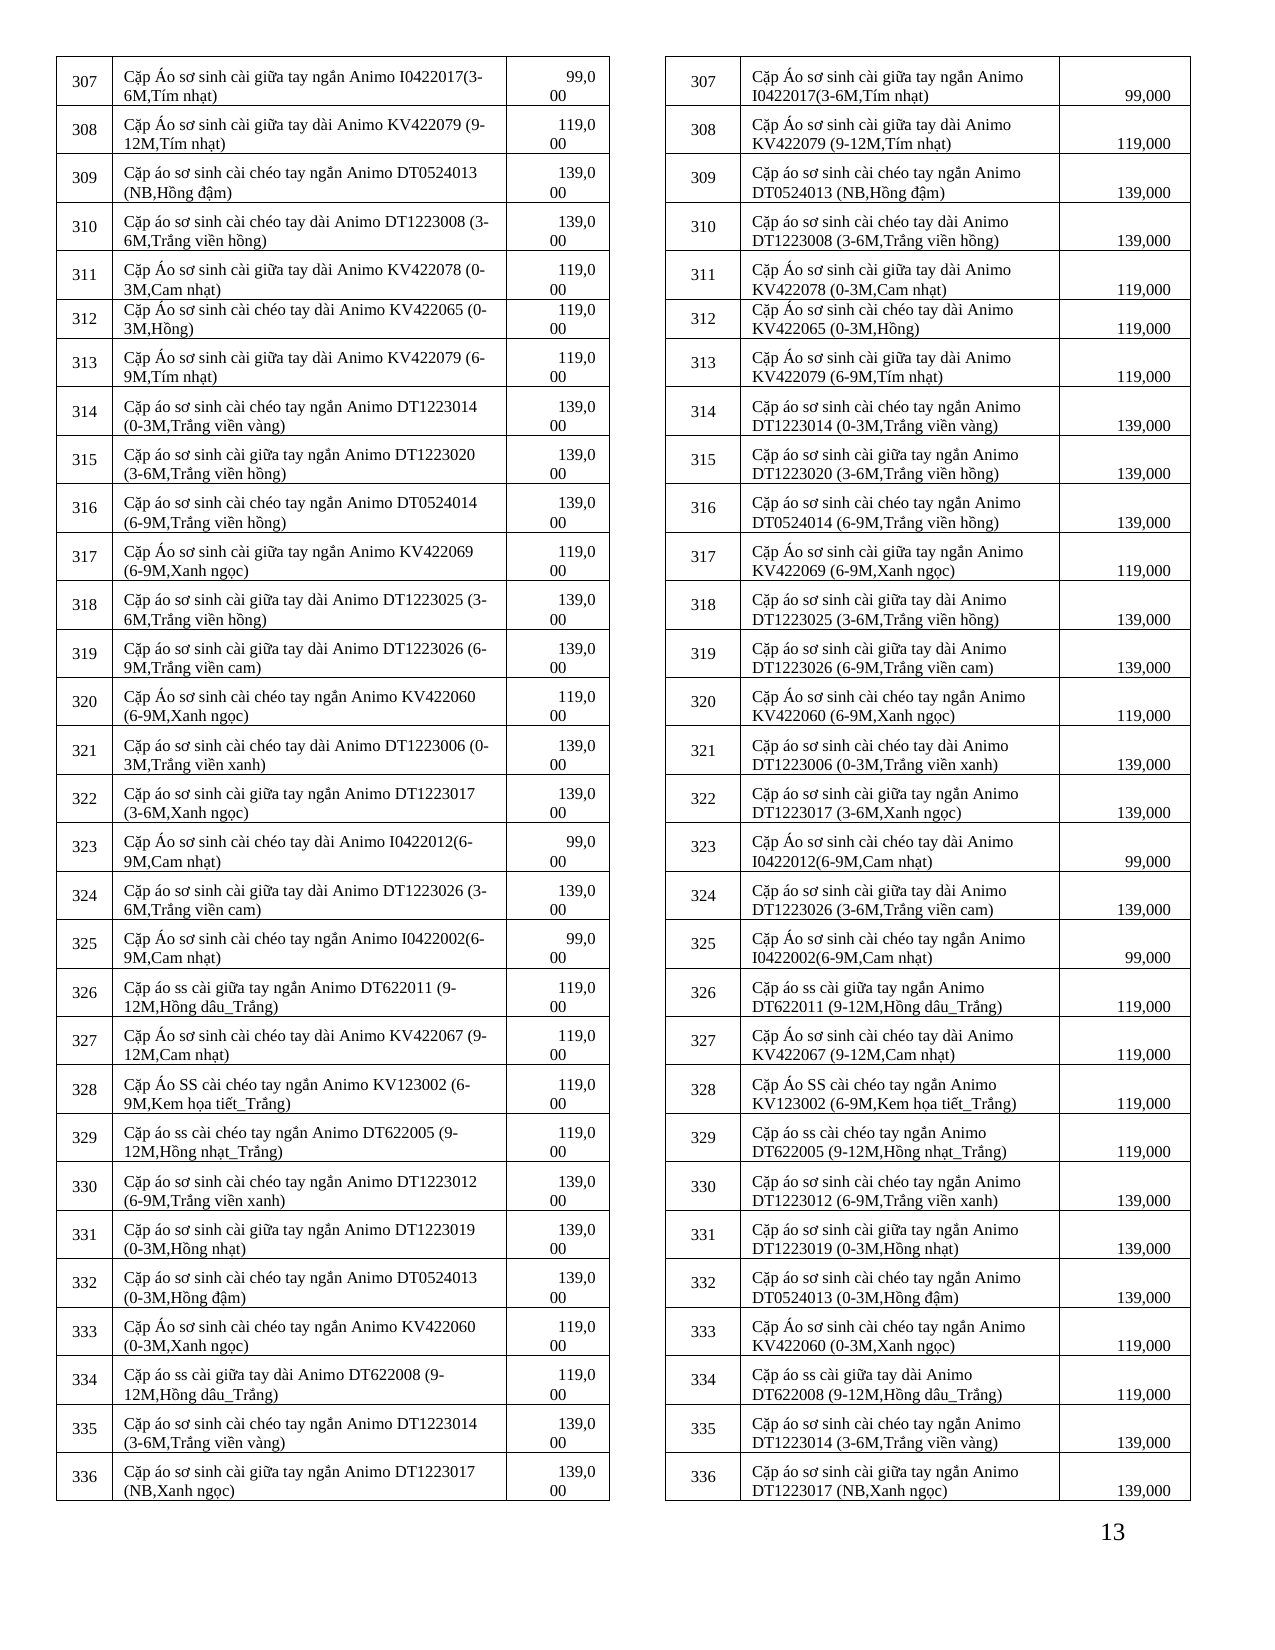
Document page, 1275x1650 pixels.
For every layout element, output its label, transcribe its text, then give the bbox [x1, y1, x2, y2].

table_cell 119,000 [1060, 1017, 1190, 1064]
table_cell Cặp Áo sơ sinh cài giữa tay dài Animo KV422078 (0-3M,Cam nhạt) [741, 251, 1059, 298]
table_cell Cặp áo ss cài chéo tay ngắn Animo DT622005 (9-12M,Hồng nhạt_Trắng) [113, 1114, 506, 1161]
table_cell [610, 871, 665, 919]
table_cell Cặp áo sơ sinh cài giữa tay dài Animo DT1223026 (6-9M,Trắng viền cam) [113, 630, 506, 677]
table_cell 99,000 [507, 823, 609, 871]
table_cell Cặp áo sơ sinh cài chéo tay ngắn Animo DT1223012 (6-9M,Trắng viền xanh) [113, 1162, 506, 1210]
table_cell 119,000 [507, 1065, 609, 1113]
table_cell 119,000 [507, 339, 609, 386]
table_cell 119,000 [1060, 106, 1190, 153]
table_cell 139,000 [507, 775, 609, 822]
table_cell 119,000 [1060, 1114, 1190, 1161]
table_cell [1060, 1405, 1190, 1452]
table_cell 119,000 [507, 251, 609, 298]
table_cell Cặp Áo sơ sinh cài chéo tay dài Animo KV422067 (9-12M,Cam nhạt) [113, 1017, 506, 1064]
table_cell 309 [57, 154, 112, 202]
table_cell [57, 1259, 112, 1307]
table_cell [610, 202, 665, 250]
table_cell Cặp Áo sơ sinh cài chéo tay ngắn Animo KV422060 (6-9M,Xanh ngọc) [741, 678, 1059, 725]
table_cell [610, 483, 665, 532]
table_cell 322 [666, 775, 740, 822]
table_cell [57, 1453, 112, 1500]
table_cell Cặp Áo sơ sinh cài giữa tay ngắn Animo KV422069 (6-9M,Xanh ngọc) [113, 533, 506, 580]
table_cell 119,000 [507, 1114, 609, 1161]
table_cell 119,000 [1060, 969, 1190, 1016]
table_cell 139,000 [1060, 387, 1190, 435]
table_cell Cặp Áo sơ sinh cài giữa tay dài Animo KV422079 (9-12M,Tím nhạt) [741, 106, 1059, 153]
table_cell Cặp Áo sơ sinh cài giữa tay dài Animo KV422079 (6-9M,Tím nhạt) [113, 339, 506, 386]
table_cell 139,000 [1060, 436, 1190, 483]
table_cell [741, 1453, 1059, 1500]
table_cell Cặp áo ss cài giữa tay ngắn Animo DT622011 (9-12M,Hồng dâu_Trắng) [113, 969, 506, 1016]
table_cell 310 [666, 203, 740, 250]
table_cell 139,000 [1060, 726, 1190, 774]
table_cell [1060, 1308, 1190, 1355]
table_cell Cặp Áo sơ sinh cài giữa tay ngắn Animo KV422069 (6-9M,Xanh ngọc) [741, 533, 1059, 580]
table_cell 119,000 [1060, 678, 1190, 725]
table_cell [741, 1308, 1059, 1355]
table_cell Cặp Áo sơ sinh cài giữa tay dài Animo KV422079 (6-9M,Tím nhạt) [741, 339, 1059, 386]
table_cell 139,000 [507, 154, 609, 202]
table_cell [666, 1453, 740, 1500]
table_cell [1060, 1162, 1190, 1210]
table_cell 327 [666, 1017, 740, 1064]
table_cell 328 [666, 1065, 740, 1113]
table_cell 312 [666, 300, 740, 338]
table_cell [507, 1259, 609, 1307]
table_cell Cặp áo sơ sinh cài chéo tay dài Animo DT1223008 (3-6M,Trắng viền hồng) [741, 203, 1059, 250]
table_cell 307 [57, 57, 112, 105]
table_cell [610, 105, 665, 153]
table_cell 321 [57, 726, 112, 774]
table_cell [610, 919, 665, 967]
table_cell 320 [666, 678, 740, 725]
table_cell 314 [57, 387, 112, 435]
table_cell 139,000 [507, 726, 609, 774]
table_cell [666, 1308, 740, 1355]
table_cell Cặp áo ss cài giữa tay ngắn Animo DT622011 (9-12M,Hồng dâu_Trắng) [741, 969, 1059, 1016]
table_cell Cặp áo sơ sinh cài giữa tay dài Animo DT1223026 (6-9M,Trắng viền cam) [741, 630, 1059, 677]
table_cell 139,000 [507, 581, 609, 628]
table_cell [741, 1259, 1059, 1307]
table_cell [610, 968, 665, 1016]
table_cell Cặp Áo sơ sinh cài giữa tay ngắn Animo I0422017(3-6M,Tím nhạt) [741, 57, 1059, 105]
table_cell 139,000 [1060, 872, 1190, 919]
table_cell 119,000 [1060, 533, 1190, 580]
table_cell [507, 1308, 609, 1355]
table_cell 307 [666, 57, 740, 105]
table_cell [610, 725, 665, 774]
table_cell 139,000 [507, 387, 609, 435]
table_cell Cặp Áo sơ sinh cài chéo tay ngắn Animo I0422002(6-9M,Cam nhạt) [113, 920, 506, 967]
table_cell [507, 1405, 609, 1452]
table_cell 329 [57, 1114, 112, 1161]
table_cell 311 [666, 251, 740, 298]
table_cell [610, 677, 665, 725]
table_cell 139,000 [507, 484, 609, 532]
table_cell Cặp Áo SS cài chéo tay ngắn Animo KV123002 (6-9M,Kem họa tiết_Trắng) [741, 1065, 1059, 1113]
table_cell Cặp áo sơ sinh cài chéo tay ngắn Animo DT0524013 (NB,Hồng đậm) [113, 154, 506, 202]
table_cell Cặp áo sơ sinh cài chéo tay ngắn Animo DT0524013 (NB,Hồng đậm) [741, 154, 1059, 202]
table_cell Cặp Áo sơ sinh cài giữa tay dài Animo KV422078 (0-3M,Cam nhạt) [113, 251, 506, 298]
table_cell 328 [57, 1065, 112, 1113]
table_cell Cặp áo sơ sinh cài giữa tay dài Animo DT1223025 (3-6M,Trắng viền hồng) [741, 581, 1059, 628]
table_cell 119,000 [507, 969, 609, 1016]
table_cell Cặp Áo sơ sinh cài chéo tay ngắn Animo I0422002(6-9M,Cam nhạt) [741, 920, 1059, 967]
table_cell 139,000 [507, 872, 609, 919]
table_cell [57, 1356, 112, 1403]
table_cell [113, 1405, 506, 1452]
table_cell 312 [57, 300, 112, 338]
table_cell [610, 1016, 665, 1064]
table_cell 119,000 [1060, 300, 1190, 338]
table_cell 119,000 [507, 678, 609, 725]
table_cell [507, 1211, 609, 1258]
table_cell 314 [666, 387, 740, 435]
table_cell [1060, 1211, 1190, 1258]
table_cell 99,000 [507, 57, 609, 105]
table_cell 99,000 [1060, 57, 1190, 105]
table_cell 329 [666, 1114, 740, 1161]
table_cell 313 [57, 339, 112, 386]
table_cell 325 [666, 920, 740, 967]
table_cell 317 [666, 533, 740, 580]
table_cell Cặp áo ss cài chéo tay ngắn Animo DT622005 (9-12M,Hồng nhạt_Trắng) [741, 1114, 1059, 1161]
table_cell Cặp Áo sơ sinh cài chéo tay dài Animo KV422065 (0-3M,Hồng) [741, 300, 1059, 338]
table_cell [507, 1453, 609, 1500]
table_cell Cặp áo sơ sinh cài giữa tay dài Animo DT1223026 (3-6M,Trắng viền cam) [113, 872, 506, 919]
table_cell [610, 250, 665, 298]
table_cell Cặp Áo sơ sinh cài chéo tay dài Animo KV422065 (0-3M,Hồng) [113, 300, 506, 338]
table_cell 323 [666, 823, 740, 871]
table_cell 316 [666, 484, 740, 532]
table_cell 139,000 [1060, 203, 1190, 250]
table_cell [610, 299, 665, 338]
table_cell 139,000 [1060, 154, 1190, 202]
table_cell 139,000 [1060, 484, 1190, 532]
table_cell 311 [57, 251, 112, 298]
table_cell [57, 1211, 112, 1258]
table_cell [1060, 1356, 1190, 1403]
table_cell 310 [57, 203, 112, 250]
table_cell Cặp Áo sơ sinh cài giữa tay ngắn Animo I0422017(3-6M,Tím nhạt) [113, 57, 506, 105]
table_cell 318 [57, 581, 112, 628]
table_cell [610, 435, 665, 483]
table_cell 318 [666, 581, 740, 628]
table_cell Cặp Áo sơ sinh cài chéo tay dài Animo I0422012(6-9M,Cam nhạt) [741, 823, 1059, 871]
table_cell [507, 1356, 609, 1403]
table_cell 119,000 [507, 106, 609, 153]
table_cell Cặp áo sơ sinh cài chéo tay ngắn Animo DT1223014 (0-3M,Trắng viền vàng) [741, 387, 1059, 435]
table_cell 315 [666, 436, 740, 483]
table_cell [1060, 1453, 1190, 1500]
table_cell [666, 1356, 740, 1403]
table_cell 99,000 [1060, 823, 1190, 871]
table_cell [610, 629, 665, 677]
table_cell 99,000 [1060, 920, 1190, 967]
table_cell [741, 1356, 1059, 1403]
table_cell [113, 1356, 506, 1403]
table_cell [610, 580, 665, 628]
table_cell Cặp áo sơ sinh cài chéo tay dài Animo DT1223006 (0-3M,Trắng viền xanh) [741, 726, 1059, 774]
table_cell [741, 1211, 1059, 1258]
table_cell 119,000 [1060, 251, 1190, 298]
table_cell 326 [57, 969, 112, 1016]
table_cell [610, 532, 665, 580]
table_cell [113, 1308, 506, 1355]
table_cell Cặp áo sơ sinh cài giữa tay dài Animo DT1223025 (3-6M,Trắng viền hồng) [113, 581, 506, 628]
table_cell Cặp áo sơ sinh cài chéo tay ngắn Animo DT0524014 (6-9M,Trắng viền hồng) [741, 484, 1059, 532]
table_cell 325 [57, 920, 112, 967]
table_cell Cặp áo sơ sinh cài giữa tay ngắn Animo DT1223017 (3-6M,Xanh ngọc) [741, 775, 1059, 822]
table_cell [610, 386, 665, 435]
table_cell 119,000 [507, 1017, 609, 1064]
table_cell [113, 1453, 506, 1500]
table_cell 317 [57, 533, 112, 580]
table_cell 320 [57, 678, 112, 725]
table_cell 139,000 [507, 436, 609, 483]
table_cell Cặp áo sơ sinh cài chéo tay ngắn Animo DT0524014 (6-9M,Trắng viền hồng) [113, 484, 506, 532]
table_cell 139,000 [1060, 581, 1190, 628]
table_cell 322 [57, 775, 112, 822]
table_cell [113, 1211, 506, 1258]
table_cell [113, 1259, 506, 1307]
table_cell 326 [666, 969, 740, 1016]
table_cell 308 [57, 106, 112, 153]
table_cell [610, 153, 665, 202]
table_cell Cặp Áo sơ sinh cài chéo tay dài Animo KV422067 (9-12M,Cam nhạt) [741, 1017, 1059, 1064]
table_cell 139,000 [507, 630, 609, 677]
table_cell [610, 774, 665, 822]
table_cell 139,000 [507, 203, 609, 250]
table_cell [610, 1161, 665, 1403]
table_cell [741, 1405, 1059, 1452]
table_cell [610, 1064, 665, 1113]
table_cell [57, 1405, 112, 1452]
table_cell 309 [666, 154, 740, 202]
table_cell 321 [666, 726, 740, 774]
table_cell 119,000 [1060, 339, 1190, 386]
table_cell Cặp áo sơ sinh cài chéo tay dài Animo DT1223008 (3-6M,Trắng viền hồng) [113, 203, 506, 250]
table_cell 316 [57, 484, 112, 532]
table_cell [610, 338, 665, 386]
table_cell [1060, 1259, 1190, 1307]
table_cell Cặp Áo sơ sinh cài giữa tay dài Animo KV422079 (9-12M,Tím nhạt) [113, 106, 506, 153]
table_cell Cặp áo sơ sinh cài chéo tay ngắn Animo DT1223014 (0-3M,Trắng viền vàng) [113, 387, 506, 435]
table_cell 319 [57, 630, 112, 677]
table_cell 324 [666, 872, 740, 919]
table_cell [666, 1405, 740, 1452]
table_cell 139,000 [1060, 775, 1190, 822]
table_cell Cặp áo sơ sinh cài giữa tay ngắn Animo DT1223020 (3-6M,Trắng viền hồng) [741, 436, 1059, 483]
table_cell 327 [57, 1017, 112, 1064]
table_cell Cặp Áo sơ sinh cài chéo tay ngắn Animo KV422060 (6-9M,Xanh ngọc) [113, 678, 506, 725]
table_cell [610, 56, 665, 105]
table_cell 139,000 [507, 1162, 609, 1210]
table_cell Cặp áo sơ sinh cài giữa tay dài Animo DT1223026 (3-6M,Trắng viền cam) [741, 872, 1059, 919]
table_cell Cặp Áo SS cài chéo tay ngắn Animo KV123002 (6-9M,Kem họa tiết_Trắng) [113, 1065, 506, 1113]
table_cell [610, 1113, 665, 1161]
table_cell 315 [57, 436, 112, 483]
table_cell 319 [666, 630, 740, 677]
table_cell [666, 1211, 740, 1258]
table_cell 99,000 [507, 920, 609, 967]
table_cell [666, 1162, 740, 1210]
table_cell 324 [57, 872, 112, 919]
table_cell Cặp áo sơ sinh cài giữa tay ngắn Animo DT1223020 (3-6M,Trắng viền hồng) [113, 436, 506, 483]
table_cell 308 [666, 106, 740, 153]
table_cell Cặp áo sơ sinh cài chéo tay dài Animo DT1223006 (0-3M,Trắng viền xanh) [113, 726, 506, 774]
table_cell 139,000 [1060, 630, 1190, 677]
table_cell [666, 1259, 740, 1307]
table_cell Cặp áo sơ sinh cài giữa tay ngắn Animo DT1223017 (3-6M,Xanh ngọc) [113, 775, 506, 822]
table_cell 323 [57, 823, 112, 871]
table_cell 119,000 [1060, 1065, 1190, 1113]
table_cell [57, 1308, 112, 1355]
table_cell 330 [57, 1162, 112, 1210]
table_cell Cặp Áo sơ sinh cài chéo tay dài Animo I0422012(6-9M,Cam nhạt) [113, 823, 506, 871]
table_cell 119,000 [507, 533, 609, 580]
table_cell 119,000 [507, 300, 609, 338]
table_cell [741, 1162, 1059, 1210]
table_cell [610, 822, 665, 871]
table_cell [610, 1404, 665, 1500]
table_cell 313 [666, 339, 740, 386]
